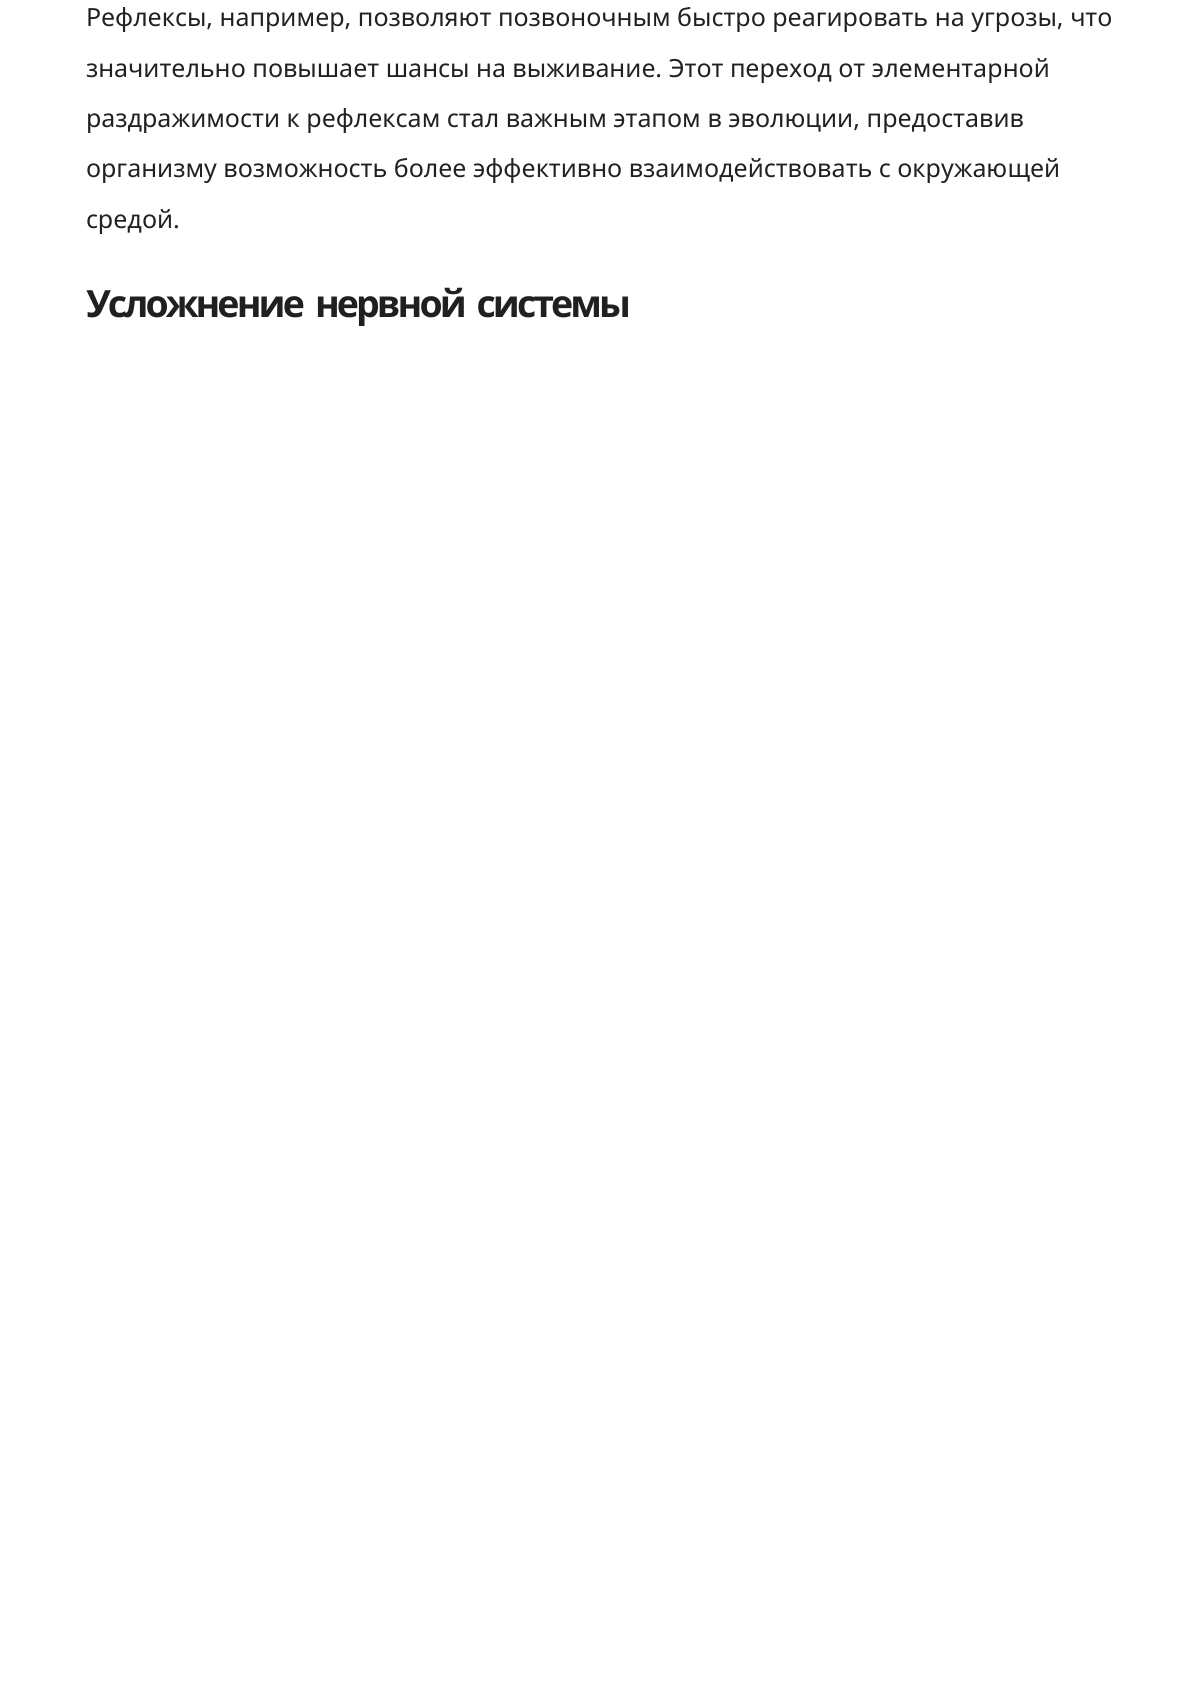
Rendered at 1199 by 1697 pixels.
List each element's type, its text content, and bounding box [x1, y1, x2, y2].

subtitle Усложнение нервной системы [86, 278, 1199, 329]
text Рефлексы, например, позволяют позвоночным быстро реагировать на угрозы, что значительно повышает шансы на выживание. Этот переход от элементарной раздражимости к рефлексам стал важным этапом в эволюции, предоставив организму возможность более эффективно взаимодействовать с окружающей средой. [86, 0, 1154, 235]
